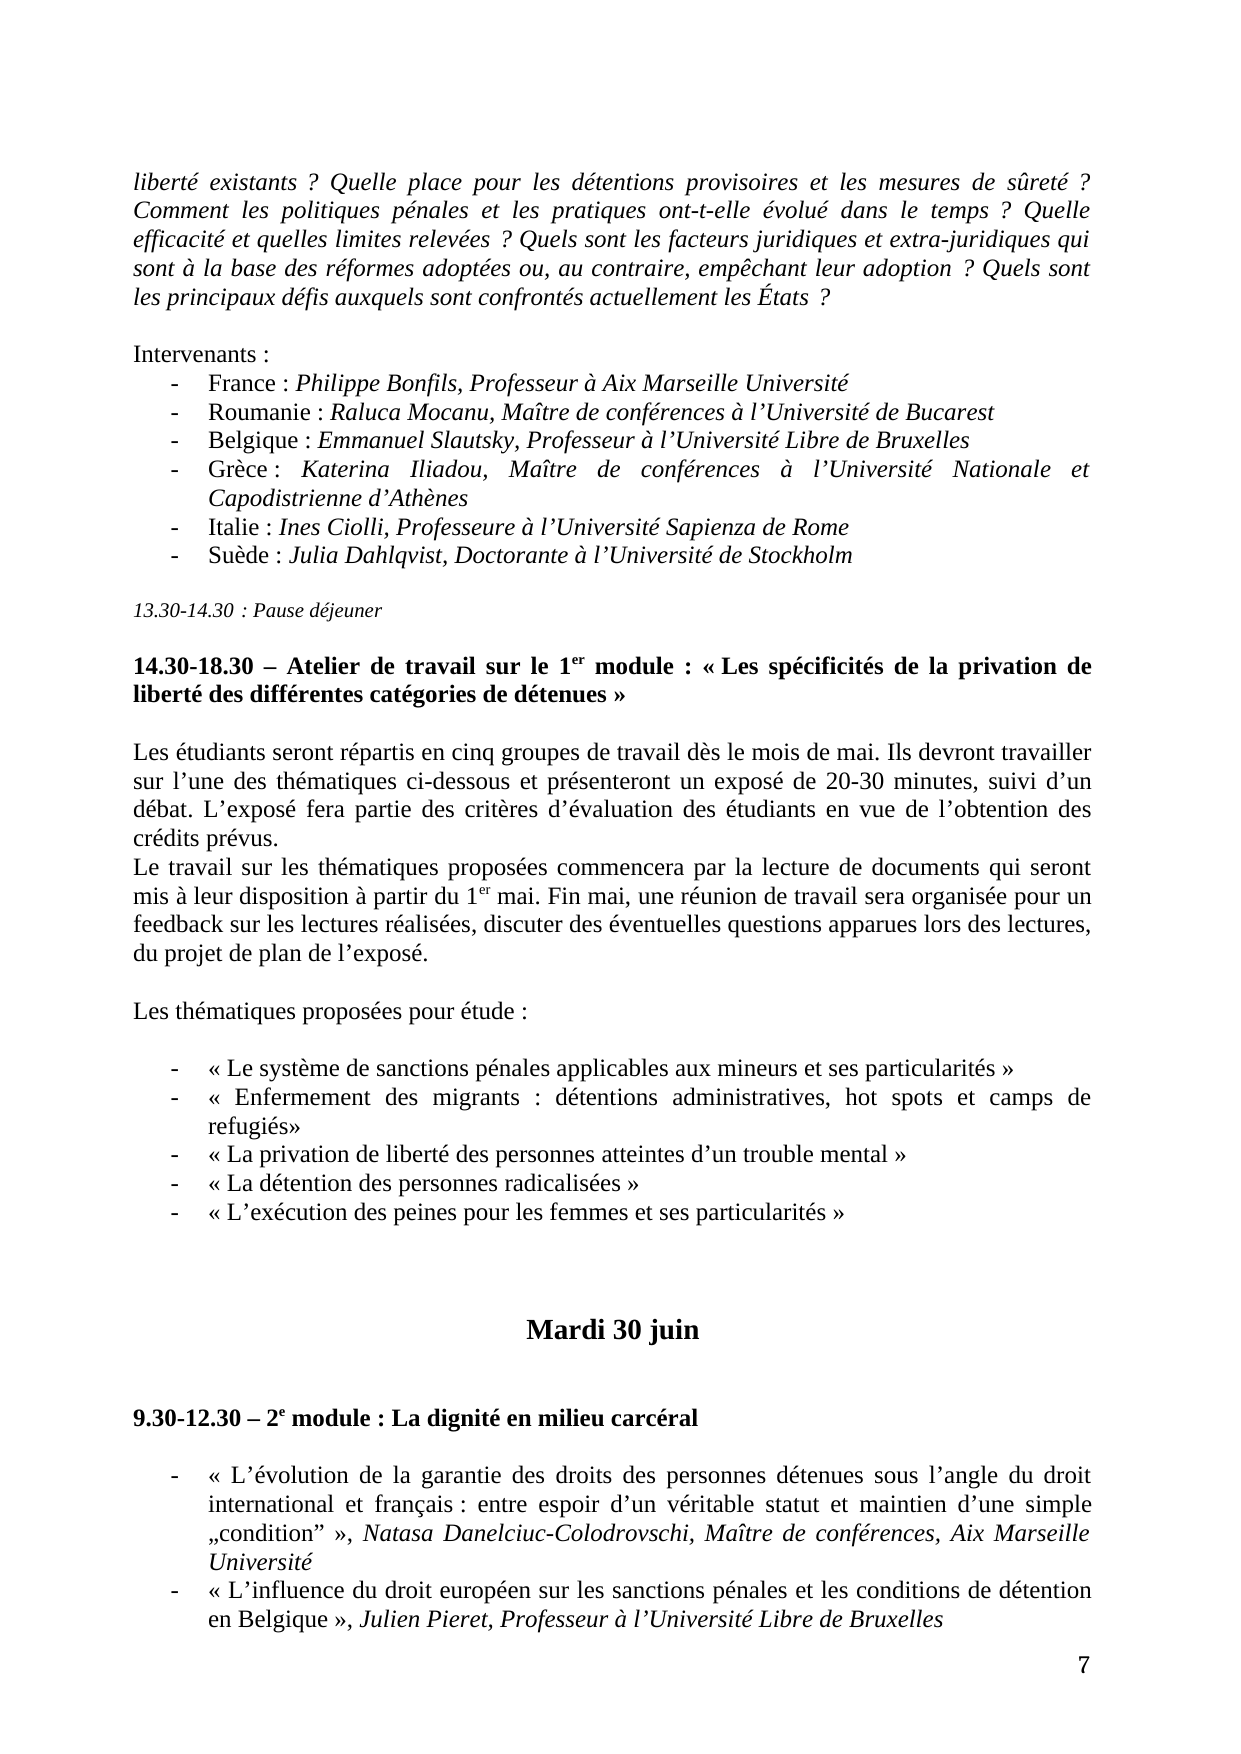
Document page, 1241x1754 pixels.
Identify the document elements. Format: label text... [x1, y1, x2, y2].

list « Le système de sanctions pénales applicables aux mineurs et ses particularités » [170, 1053, 1093, 1082]
list « L’influence du droit européen sur les sanctions pénales et les conditions de détention en Belgique », Julien Pieret, Professeur à l’Université Libre de Bruxelles [170, 1576, 1093, 1633]
text 14.30-18.30 – Atelier de travail sur le 1er module : « Les spécificités de la privation de liberté des différentes catégories de détenues » [133, 651, 1093, 708]
list Roumanie : Raluca Mocanu, Maître de conférences à l’Université de Bucarest [170, 397, 1093, 425]
text 9.30-12.30 – 2e module : La dignité en milieu carcéral [133, 1403, 1093, 1432]
text 13.30-14.30 : Pause déjeuner [133, 598, 1093, 622]
list Suède : Julia Dahlqvist, Doctorante à l’Université de Stockholm [170, 540, 1093, 569]
text Mardi 30 juin [133, 1312, 1093, 1346]
list « L’évolution de la garantie des droits des personnes détenues sous l’angle du droit international et français : entre espoir d’un véritable statut et maintien d’une simple „condition” », Natasa Danelciuc-Colodrovschi, Maître de conférences, Aix Marseille Université [170, 1461, 1093, 1576]
text Intervenants : [133, 339, 1093, 368]
list Belgique : Emmanuel Slautsky, Professeur à l’Université Libre de Bruxelles [170, 425, 1093, 454]
text Les thématiques proposées pour étude : [133, 996, 1093, 1024]
text Le travail sur les thématiques proposées commencera par la lecture de documents qui seront mis à leur disposition à partir du 1er mai. Fin mai, une réunion de travail sera organisée pour un feedback sur les lectures réalisées, discuter des éventuelles questions apparues lors des lectures, du projet de plan de l’exposé. [133, 852, 1093, 967]
list « La détention des personnes radicalisées » [170, 1168, 1093, 1197]
list « La privation de liberté des personnes atteintes d’un trouble mental » [170, 1139, 1093, 1168]
list France : Philippe Bonfils, Professeur à Aix Marseille Université [170, 368, 1093, 397]
list Italie : Ines Ciolli, Professeure à l’Université Sapienza de Rome [170, 512, 1093, 540]
list « Enfermement des migrants : détentions administratives, hot spots et camps de refugiés» [170, 1082, 1093, 1139]
text Les étudiants seront répartis en cinq groupes de travail dès le mois de mai. Ils devront travailler sur l’une des thématiques ci-dessous et présenteront un exposé de 20-30 minutes, suivi d’un débat. L’exposé fera partie des critères d’évaluation des étudiants en vue de l’obtention des crédits prévus. [133, 737, 1093, 852]
list Grèce : Katerina Iliadou, Maître de conférences à l’Université Nationale et Capodistrienne d’Athènes [170, 454, 1093, 512]
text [133, 167, 1093, 310]
list « L’exécution des peines pour les femmes et ses particularités » [170, 1197, 1093, 1226]
